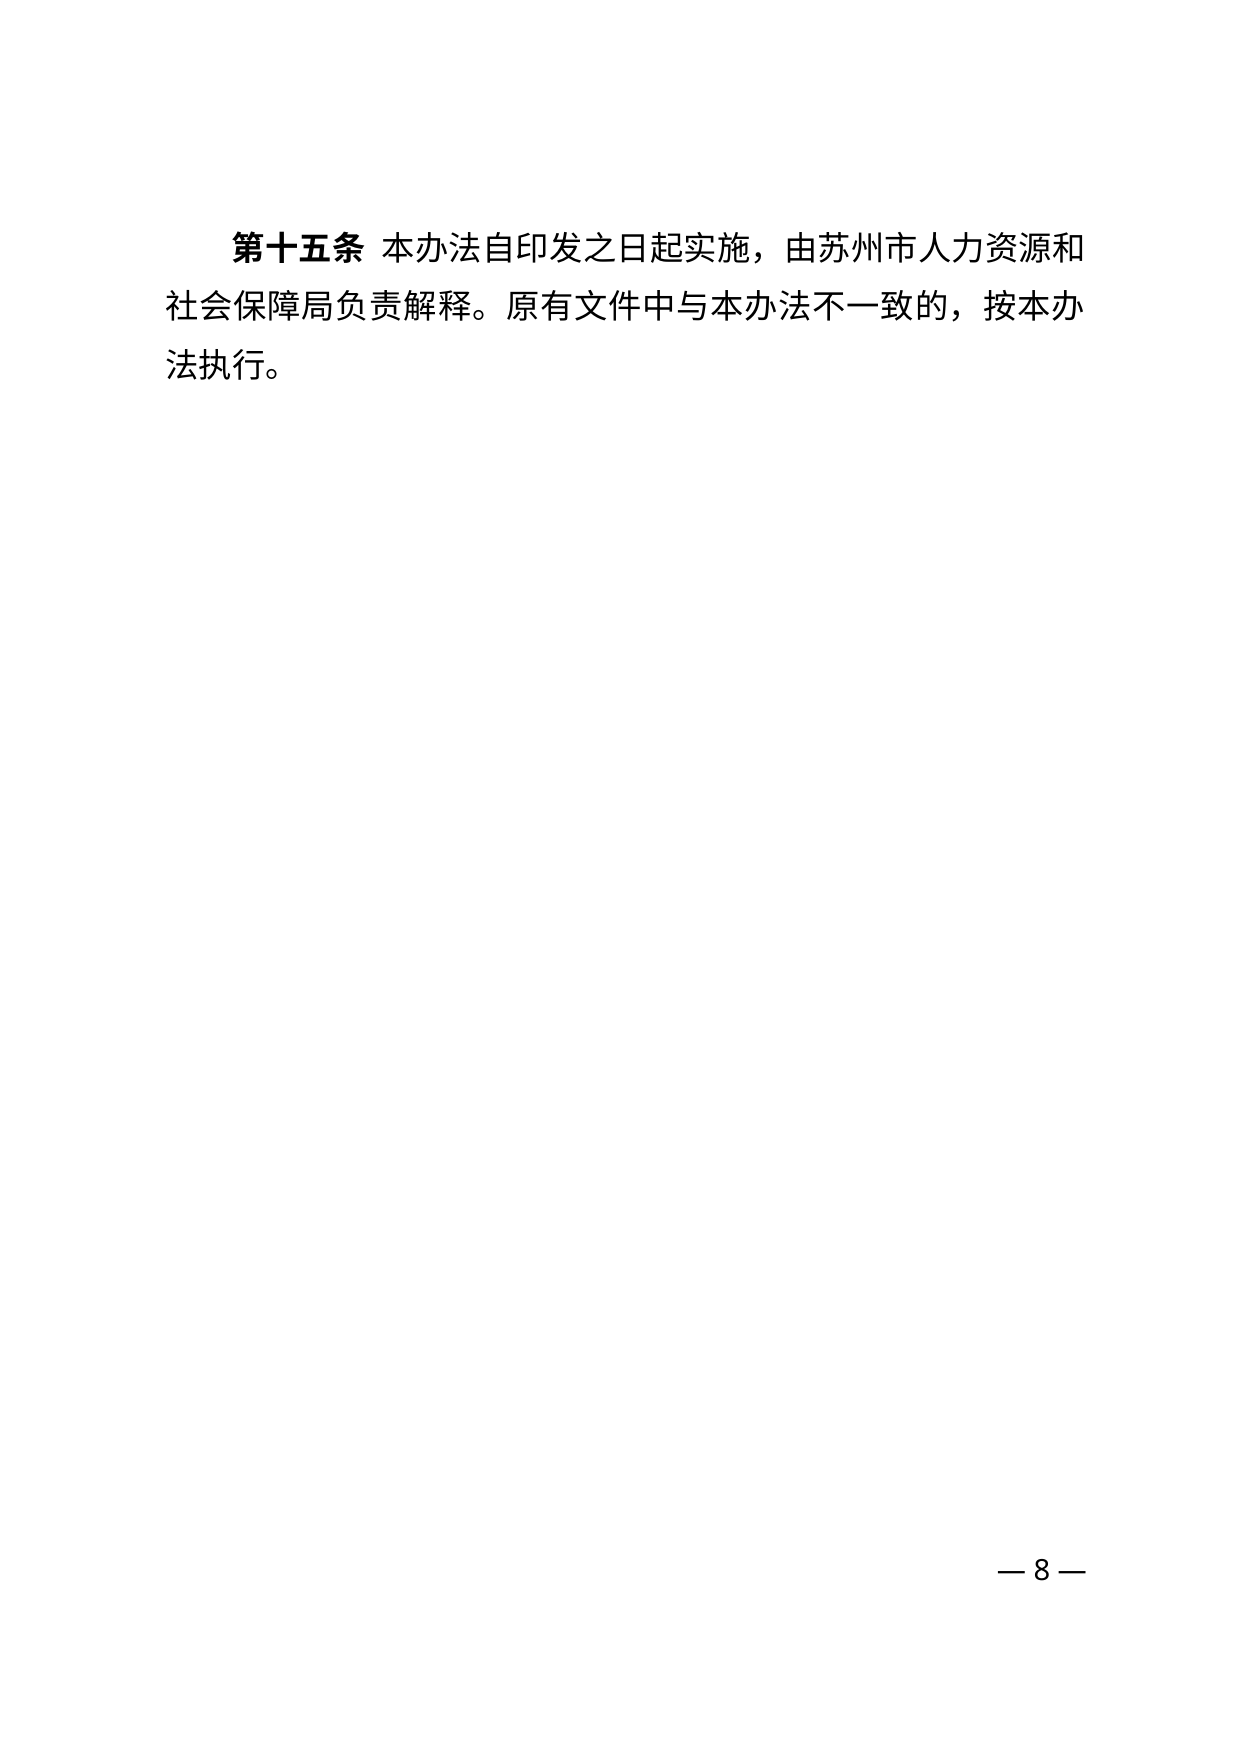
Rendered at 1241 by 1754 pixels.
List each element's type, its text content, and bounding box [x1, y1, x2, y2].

text 第十五条 本办法自印发之日起实施，由苏州市人力资源和社会保障局负责解释。原有文件中与本办法不一致的，按本办法执行。 [165, 214, 1087, 389]
